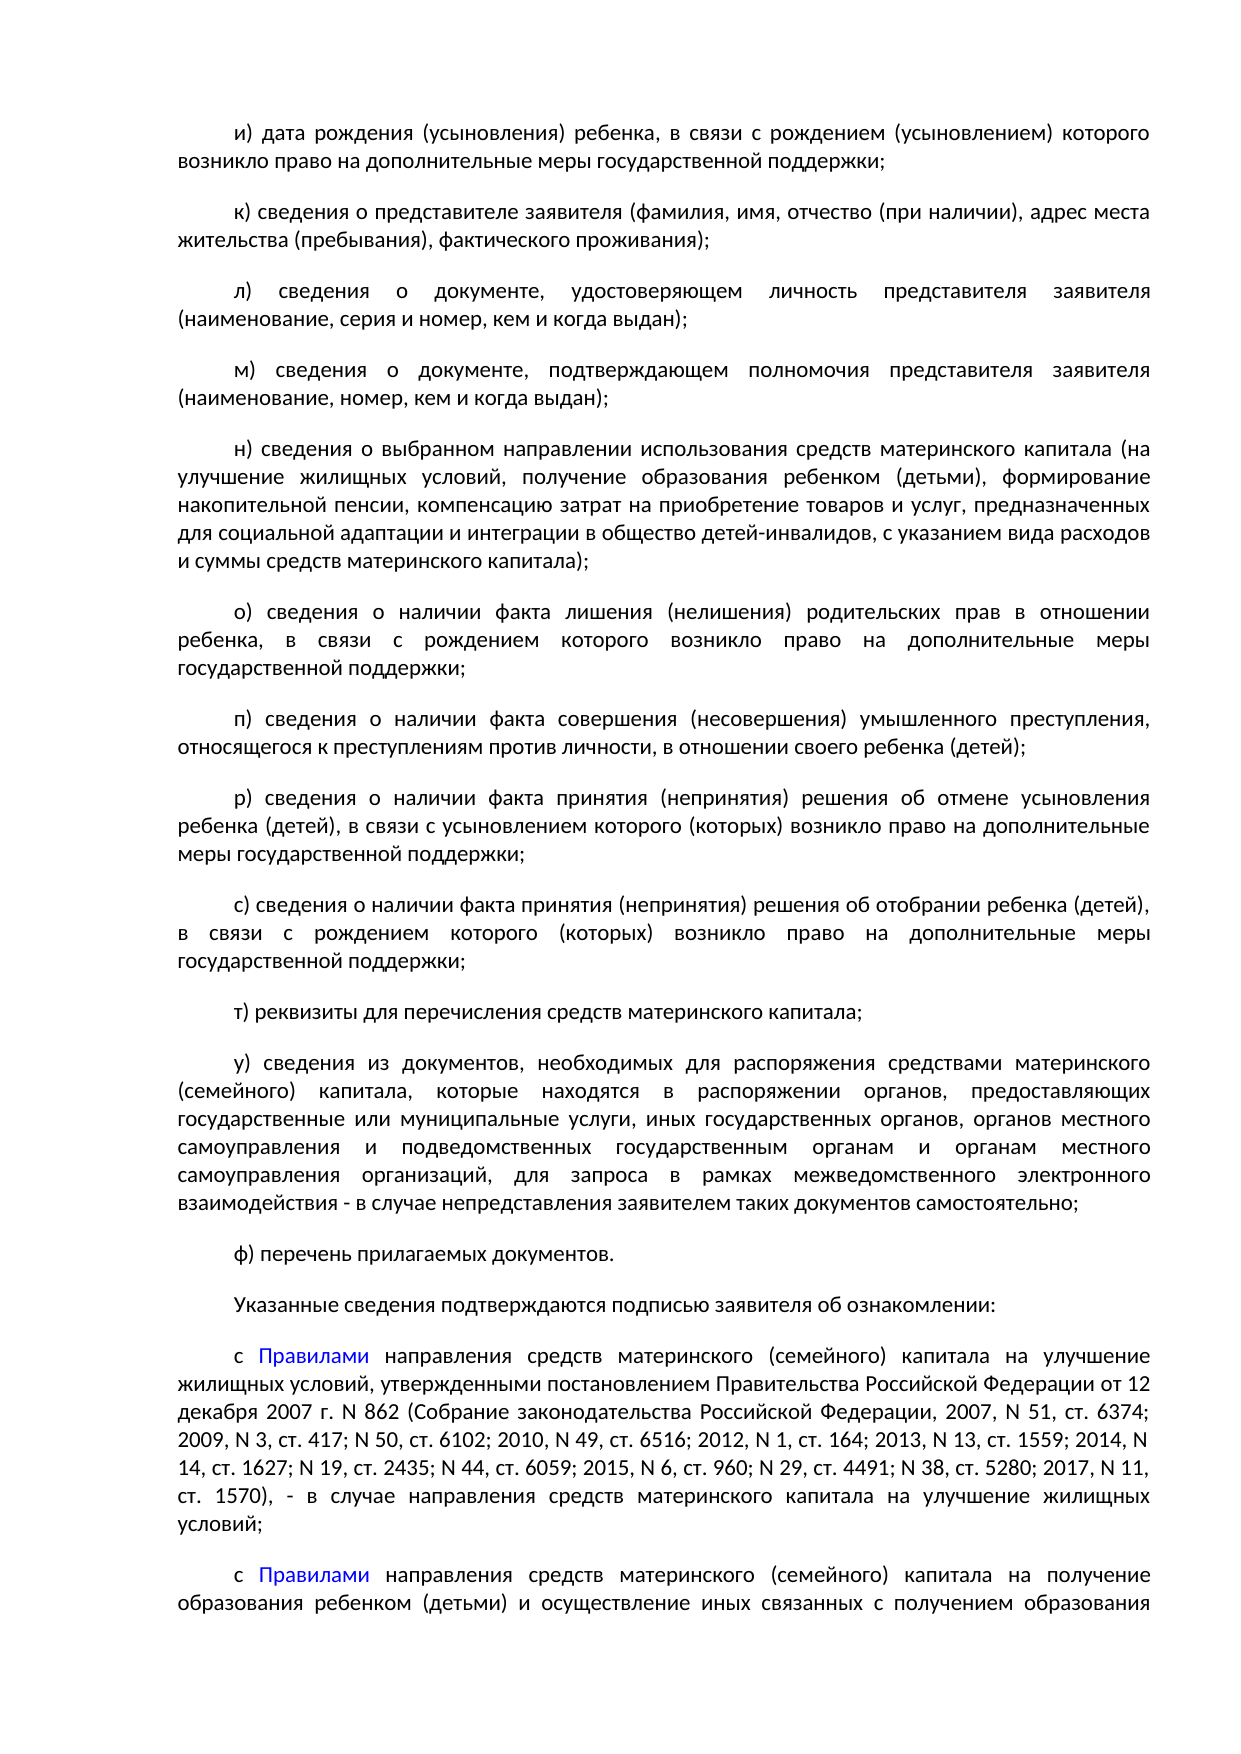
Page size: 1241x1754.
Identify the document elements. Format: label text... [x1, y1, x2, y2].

text р) сведения о наличии факта принятия (непринятия) решения об отмене усыновления ребенка (детей), в связи с усыновлением которого (которых) возникло право на дополнительные меры государственной поддержки; [177, 783, 1152, 867]
text у) сведения из документов, необходимых для распоряжения средствами материнского (семейного) капитала, которые находятся в распоряжении органов, предоставляющих государственные или муниципальные услуги, иных государственных органов, органов местного самоуправления и подведомственных государственным органам и органам местного самоуправления организаций, для запроса в рамках межведомственного электронного взаимодействия - в случае непредставления заявителем таких документов самостоятельно; [177, 1048, 1152, 1216]
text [177, 1560, 1152, 1616]
text к) сведения о представителе заявителя (фамилия, имя, отчество (при наличии), адрес места жительства (пребывания), фактического проживания); [177, 197, 1152, 253]
text с) сведения о наличии факта принятия (непринятия) решения об отобрании ребенка (детей), в связи с рождением которого (которых) возникло право на дополнительные меры государственной поддержки; [177, 890, 1152, 974]
text л) сведения о документе, удостоверяющем личность представителя заявителя (наименование, серия и номер, кем и когда выдан); [177, 276, 1152, 332]
text Указанные сведения подтверждаются подписью заявителя об ознакомлении: [177, 1290, 1152, 1318]
text т) реквизиты для перечисления средств материнского капитала; [177, 997, 1152, 1025]
text с Правилами направления средств материнского (семейного) капитала на улучшение жилищных условий, утвержденными постановлением Правительства Российской Федерации от 12 декабря 2007 г. N 862 (Собрание законодательства Российской Федерации, 2007, N 51, ст. 6374; 2009, N 3, ст. 417; N 50, ст. 6102; 2010, N 49, ст. 6516; 2012, N 1, ст. 164; 2013, N 13, ст. 1559; 2014, N 14, ст. 1627; N 19, ст. 2435; N 44, ст. 6059; 2015, N 6, ст. 960; N 29, ст. 4491; N 38, ст. 5280; 2017, N 11, ст. 1570), - в случае направления средств материнского капитала на улучшение жилищных условий; [177, 1341, 1152, 1537]
text п) сведения о наличии факта совершения (несовершения) умышленного преступления, относящегося к преступлениям против личности, в отношении своего ребенка (детей); [177, 704, 1152, 760]
text ф) перечень прилагаемых документов. [177, 1239, 1152, 1267]
text о) сведения о наличии факта лишения (нелишения) родительских прав в отношении ребенка, в связи с рождением которого возникло право на дополнительные меры государственной поддержки; [177, 597, 1152, 681]
text и) дата рождения (усыновления) ребенка, в связи с рождением (усыновлением) которого возникло право на дополнительные меры государственной поддержки; [177, 118, 1152, 174]
text н) сведения о выбранном направлении использования средств материнского капитала (на улучшение жилищных условий, получение образования ребенком (детьми), формирование накопительной пенсии, компенсацию затрат на приобретение товаров и услуг, предназначенных для социальной адаптации и интеграции в общество детей-инвалидов, с указанием вида расходов и суммы средств материнского капитала); [177, 434, 1152, 574]
text м) сведения о документе, подтверждающем полномочия представителя заявителя (наименование, номер, кем и когда выдан); [177, 355, 1152, 411]
